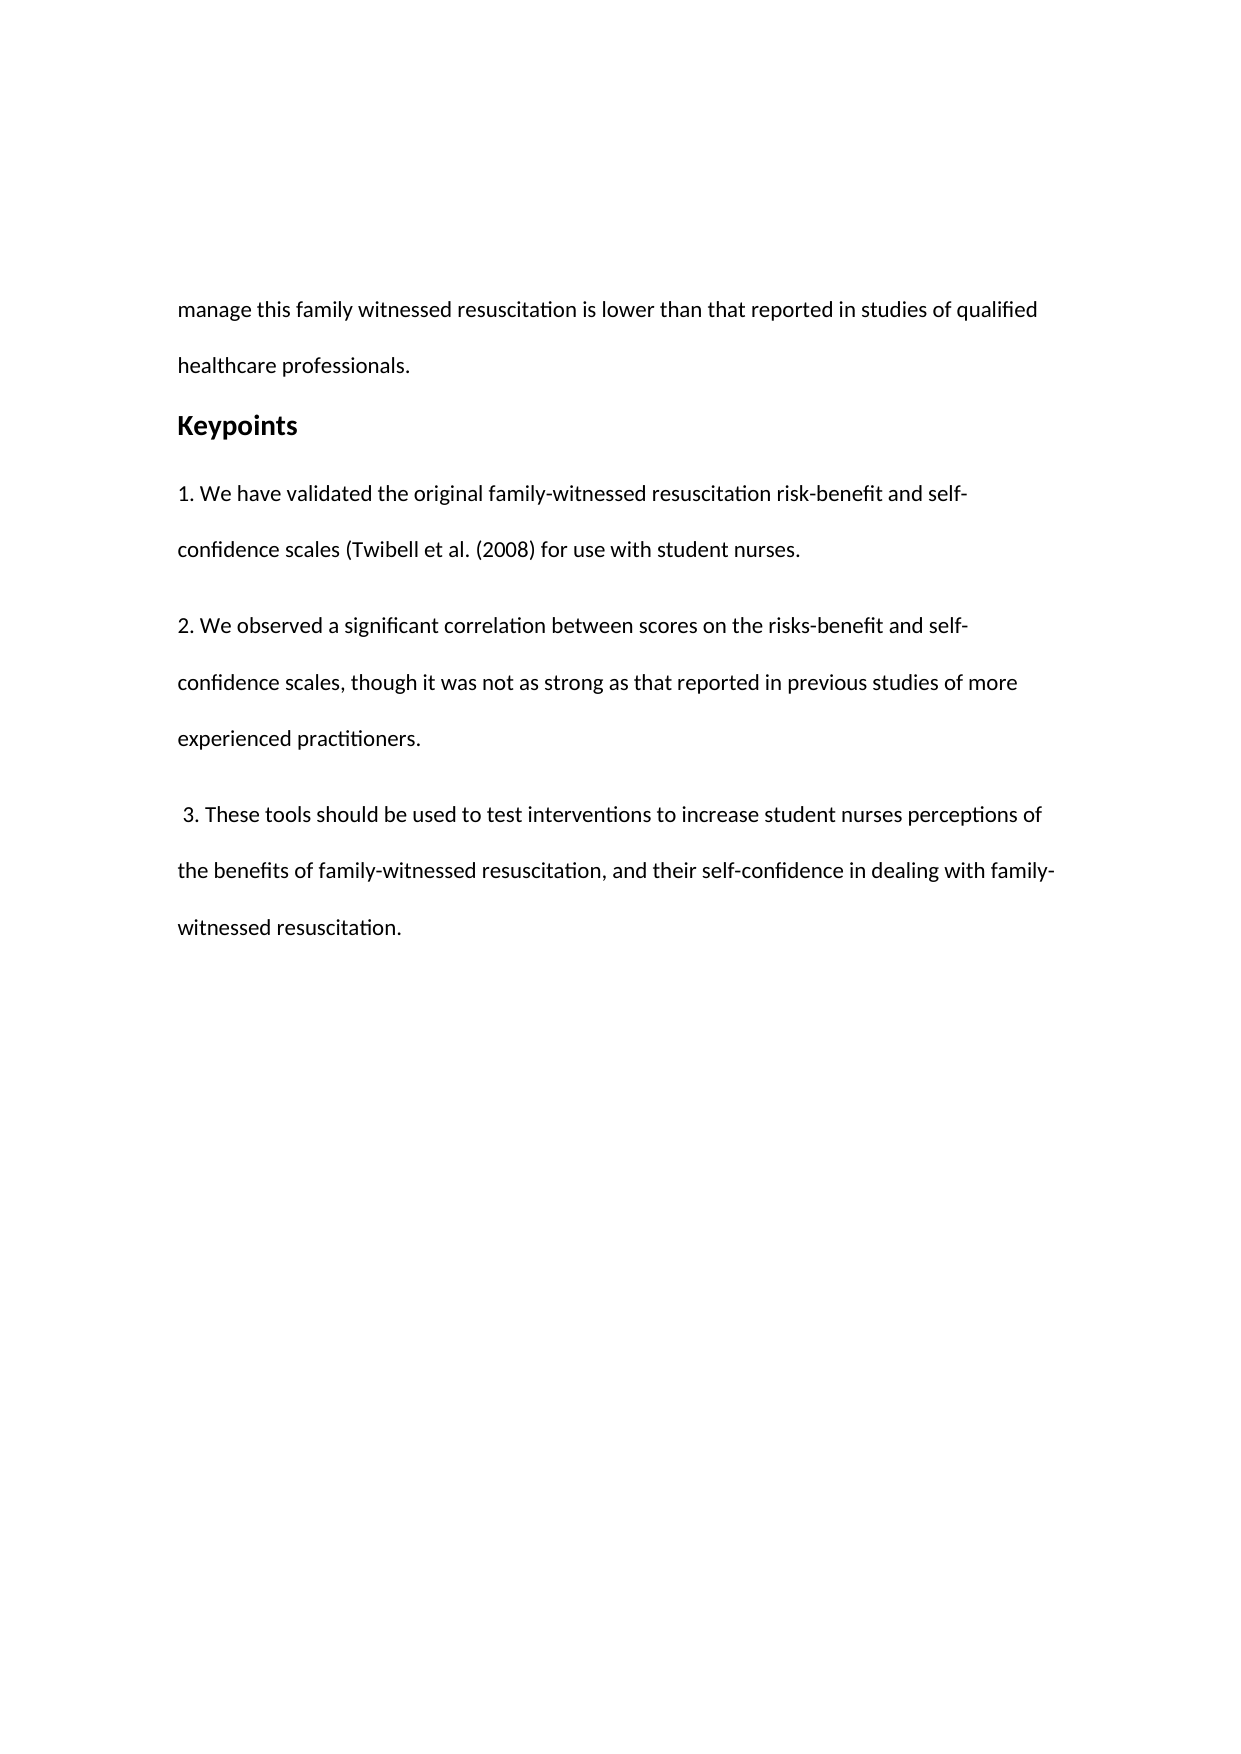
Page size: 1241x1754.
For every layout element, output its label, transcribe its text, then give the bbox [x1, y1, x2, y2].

text 3. These tools should be used to test interventions to increase student nurses perceptions of the benefits of family-witnessed resuscitation, and their self-confidence in dealing with family-witnessed resuscitation. [177, 801, 1063, 941]
text Keypoints [177, 407, 1063, 443]
text 2. We observed a significant correlation between scores on the risks-benefit and self-confidence scales, though it was not as strong as that reported in previous studies of more experienced practitioners. [177, 612, 1063, 752]
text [177, 295, 1063, 379]
text 1. We have validated the original family-witnessed resuscitation risk-benefit and self-confidence scales (Twibell et al. (2008) for use with student nurses. [177, 479, 1063, 563]
